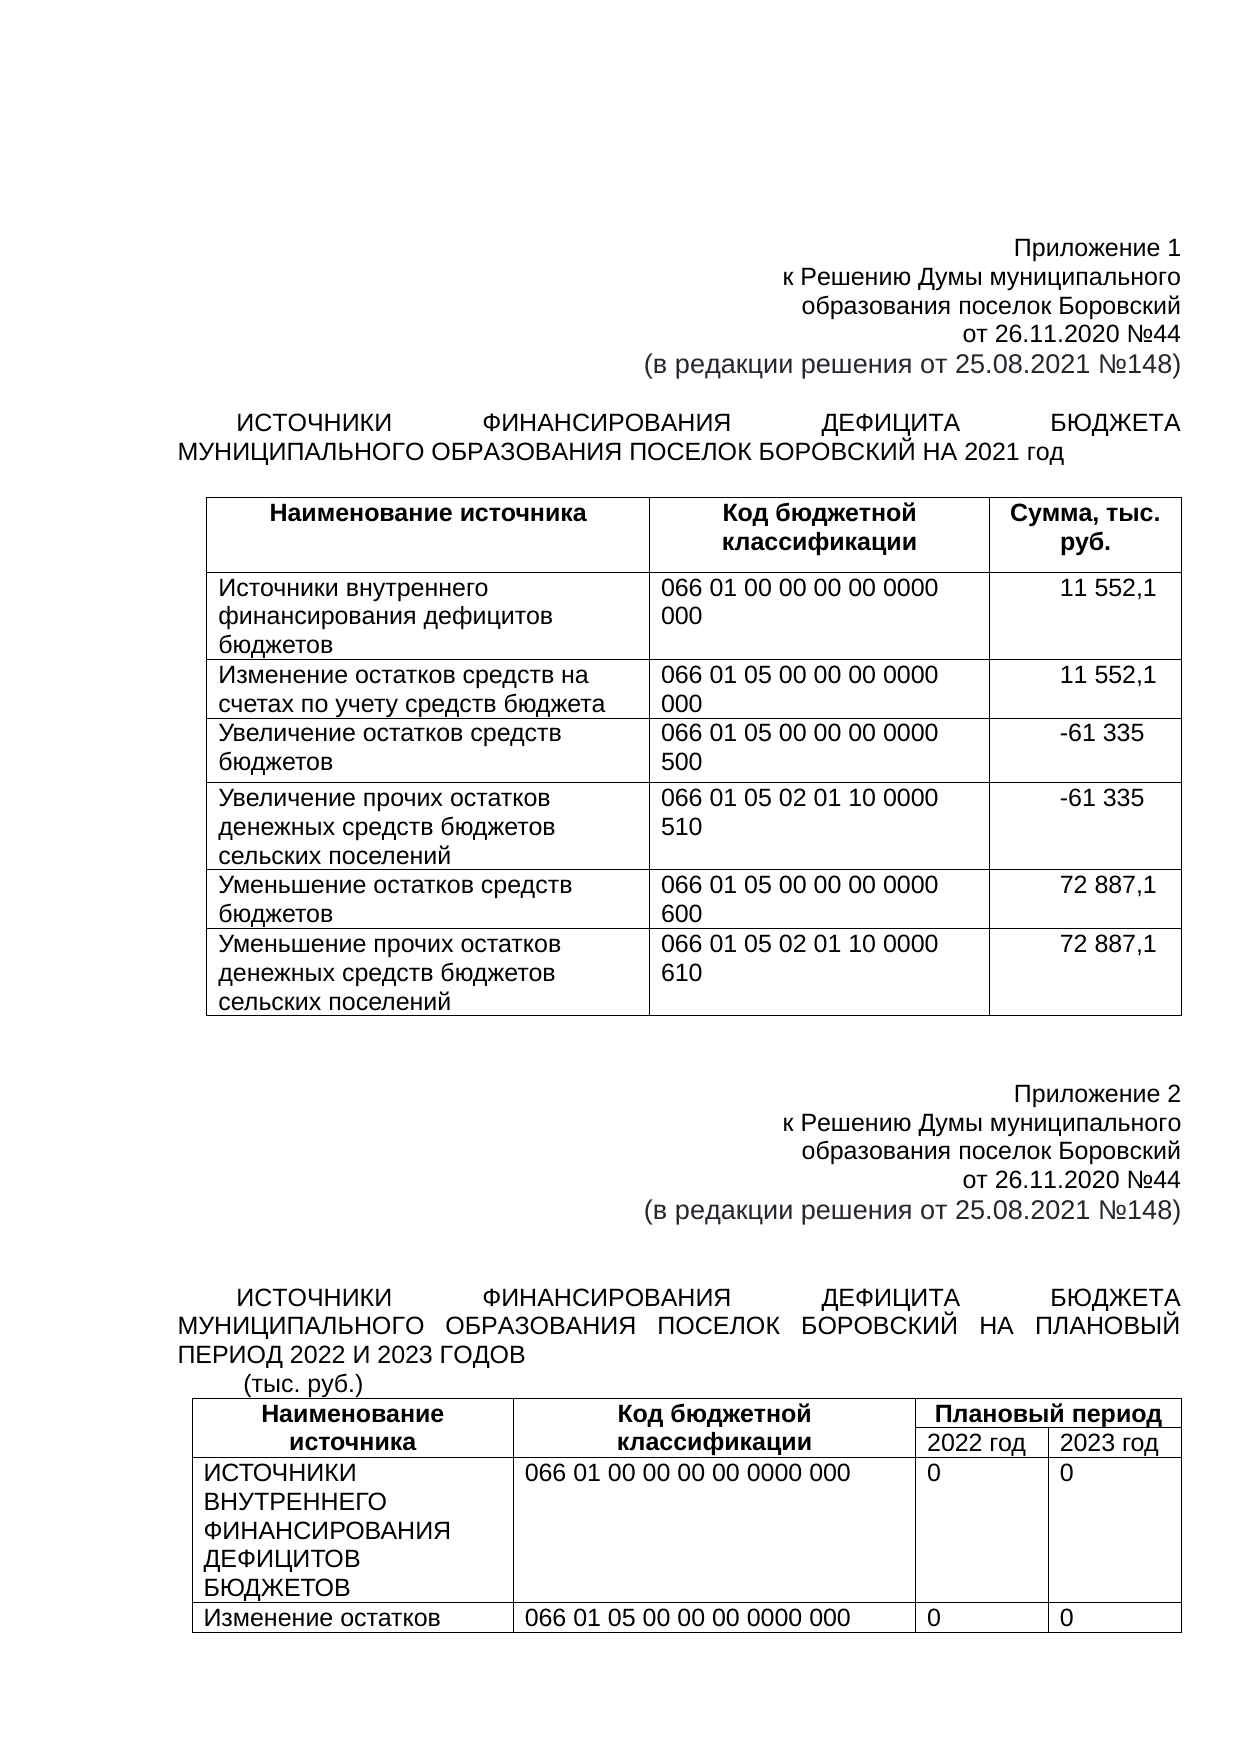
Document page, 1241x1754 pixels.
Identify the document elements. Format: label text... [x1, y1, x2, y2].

table_cell 72 887,1 [990, 870, 1181, 928]
text Приложение 2 [177, 1079, 1181, 1107]
table_cell 0 [1049, 1603, 1181, 1632]
table_cell 066 01 05 02 01 10 0000 610 [650, 929, 989, 1015]
table_cell Уменьшение остатков средств бюджетов [207, 870, 649, 928]
table_header Сумма, тыс. руб. [990, 498, 1181, 572]
text образования поселок Боровский [177, 291, 1181, 319]
table_cell Изменение остатков средств на счетах по учету средств бюджета [207, 660, 649, 717]
table_cell 066 01 05 00 00 00 0000 600 [650, 870, 989, 928]
table_cell 2023 год [1049, 1428, 1181, 1457]
text к Решению Думы муниципального [177, 1107, 1181, 1136]
table_cell 11 552,1 [990, 573, 1181, 659]
table_header Код бюджетной классификации [514, 1399, 915, 1457]
table_header Код бюджетной классификации [650, 498, 989, 572]
text от 26.11.2020 №44 [177, 319, 1181, 348]
text от 26.11.2020 №44 [177, 1165, 1181, 1194]
table_cell 0 [916, 1603, 1048, 1632]
table_cell Увеличение прочих остатков денежных средств бюджетов сельских поселений [207, 783, 649, 869]
table_header Наименование источника [193, 1399, 513, 1457]
table_header Наименование источника [207, 498, 649, 572]
text ИСТОЧНИКИ ФИНАНСИРОВАНИЯ ДЕФИЦИТА БЮДЖЕТА МУНИЦИПАЛЬНОГО ОБРАЗОВАНИЯ ПОСЕЛОК БОРОВСКИЙ НА ПЛАНОВЫЙ ПЕРИОД 2022 И 2023 ГОДОВ [177, 1282, 1181, 1369]
table_cell 11 552,1 [990, 660, 1181, 717]
text (в редакции решения от 25.08.2021 №148) [177, 1194, 1181, 1225]
table_cell Увеличение остатков средств бюджетов [207, 719, 649, 782]
text ИСТОЧНИКИ ФИНАНСИРОВАНИЯ ДЕФИЦИТА БЮДЖЕТА МУНИЦИПАЛЬНОГО ОБРАЗОВАНИЯ ПОСЕЛОК БОРОВСКИЙ НА 2021 год [177, 408, 1181, 466]
table_cell 066 01 00 00 00 00 0000 000 [650, 573, 989, 659]
table_cell -61 335 [990, 719, 1181, 782]
table_cell 066 01 05 02 01 10 0000 510 [650, 783, 989, 869]
text (в редакции решения от 25.08.2021 №148) [177, 348, 1181, 379]
table_cell -61 335 [990, 783, 1181, 869]
text (тыс. руб.) [177, 1369, 1181, 1397]
table_cell 066 01 05 00 00 00 0000 000 [650, 660, 989, 717]
table_cell 066 01 05 00 00 00 0000 000 [514, 1603, 915, 1632]
table_cell 72 887,1 [990, 929, 1181, 1015]
table_cell 0 [1049, 1458, 1181, 1602]
table_header Плановый период [916, 1399, 1181, 1427]
text образования поселок Боровский [177, 1136, 1181, 1165]
text Приложение 1 [177, 233, 1181, 262]
table_cell 0 [916, 1458, 1048, 1602]
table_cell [193, 1458, 513, 1602]
table_cell Изменение остатков средств на счетах по учету средств бюджетов [193, 1603, 513, 1632]
table_cell Уменьшение прочих остатков денежных средств бюджетов сельских поселений [207, 929, 649, 1015]
table_cell 2022 год [916, 1428, 1048, 1457]
table_cell 066 01 05 00 00 00 0000 500 [650, 719, 989, 782]
table_cell Источники внутреннего финансирования дефицитов бюджетов [207, 573, 649, 659]
text к Решению Думы муниципального [177, 262, 1181, 291]
table_cell 066 01 00 00 00 00 0000 000 [514, 1458, 915, 1602]
